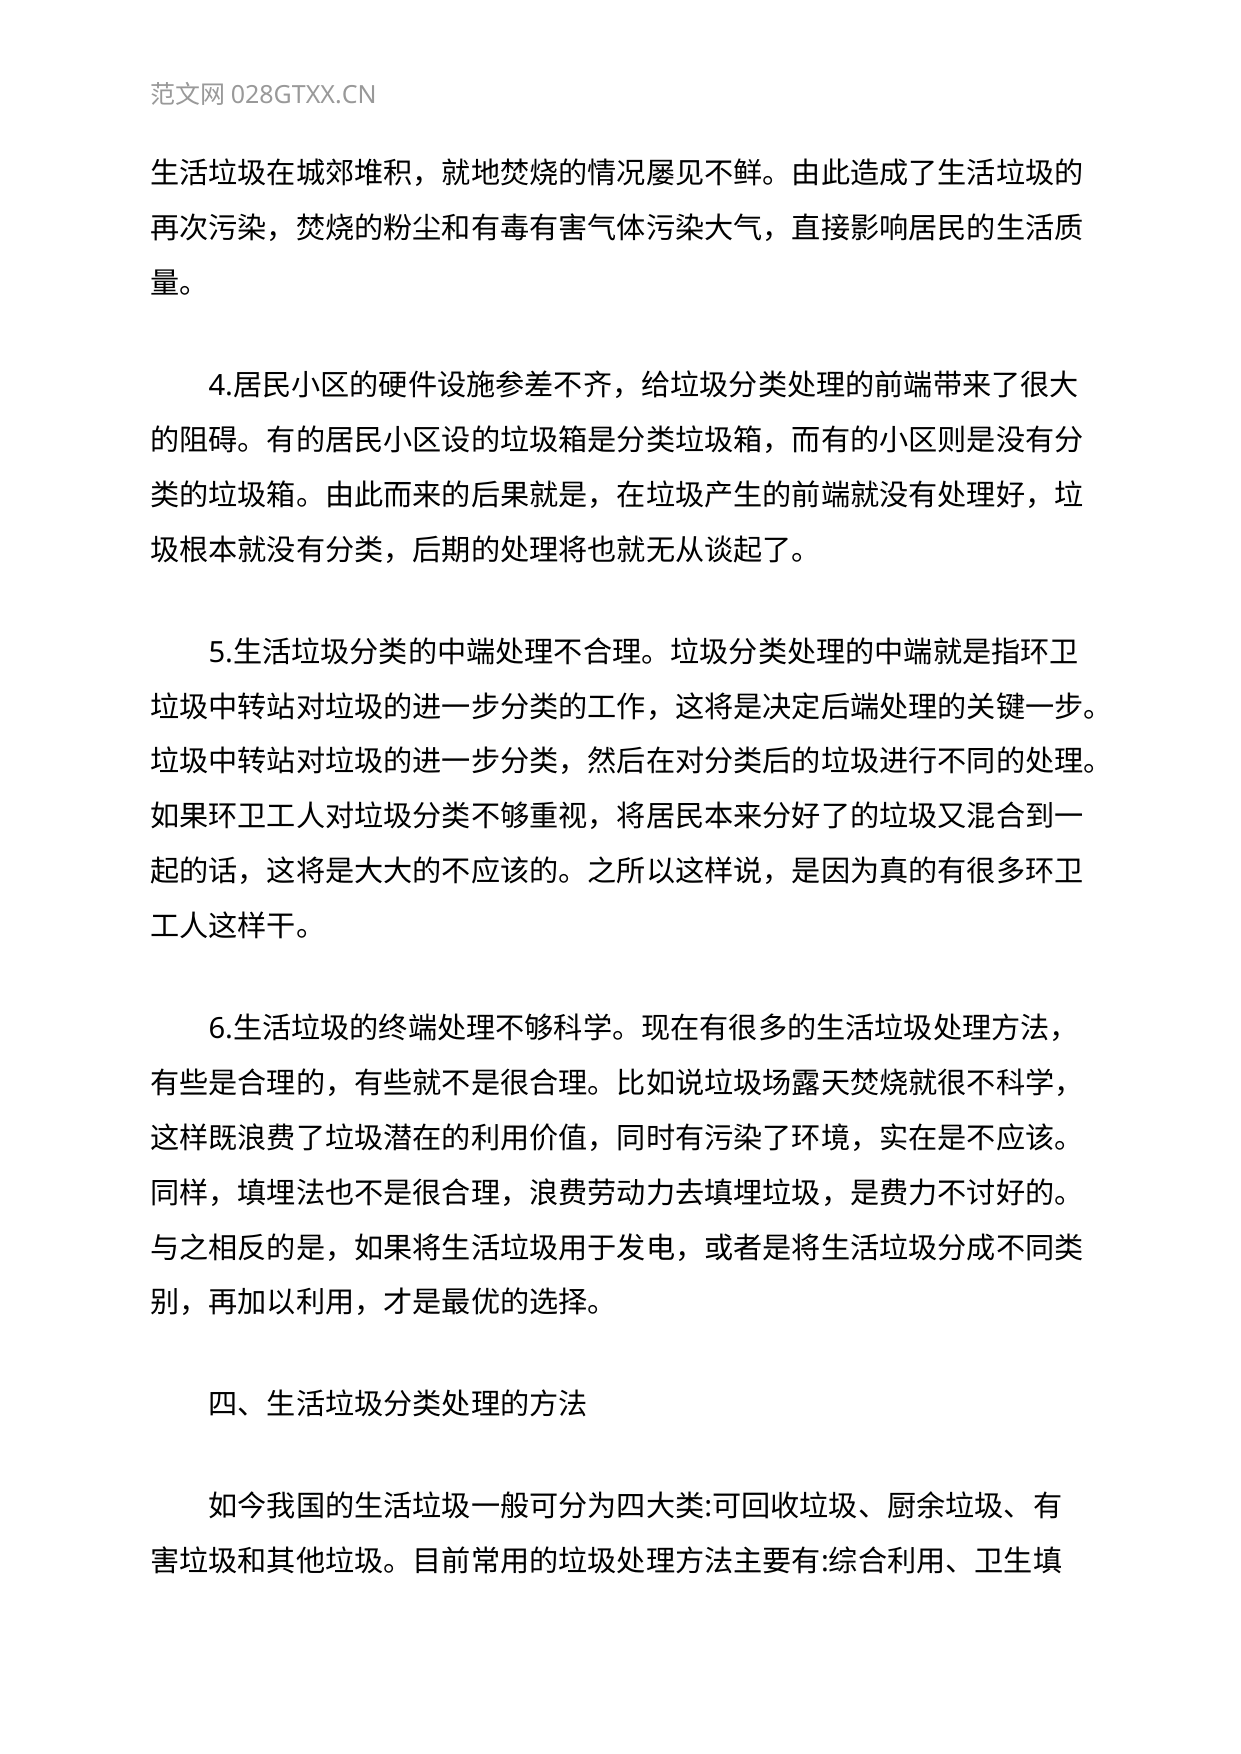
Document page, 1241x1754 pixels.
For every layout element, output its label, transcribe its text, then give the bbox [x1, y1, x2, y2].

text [150, 150, 1090, 302]
text 四、生活垃圾分类处理的方法 [150, 1381, 1090, 1423]
text 6.生活垃圾的终端处理不够科学。现在有很多的生活垃圾处理方法，有些是合理的，有些就不是很合理。比如说垃圾场露天焚烧就很不科学，这样既浪费了垃圾潜在的利用价值，同时有污染了环境，实在是不应该。同样，填埋法也不是很合理，浪费劳动力去填埋垃圾，是费力不讨好的。与之相反的是，如果将生活垃圾用于发电，或者是将生活垃圾分成不同类别，再加以利用，才是最优的选择。 [150, 1004, 1090, 1321]
text 4.居民小区的硬件设施参差不齐，给垃圾分类处理的前端带来了很大的阻碍。有的居民小区设的垃圾箱是分类垃圾箱，而有的小区则是没有分类的垃圾箱。由此而来的后果就是，在垃圾产生的前端就没有处理好，垃圾根本就没有分类，后期的处理将也就无从谈起了。 [150, 362, 1090, 569]
text 5.生活垃圾分类的中端处理不合理。垃圾分类处理的中端就是指环卫垃圾中转站对垃圾的进一步分类的工作，这将是决定后端处理的关键一步。垃圾中转站对垃圾的进一步分类，然后在对分类后的垃圾进行不同的处理。如果环卫工人对垃圾分类不够重视，将居民本来分好了的垃圾又混合到一起的话，这将是大大的不应该的。之所以这样说，是因为真的有很多环卫工人这样干。 [150, 628, 1090, 945]
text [150, 1483, 1090, 1580]
